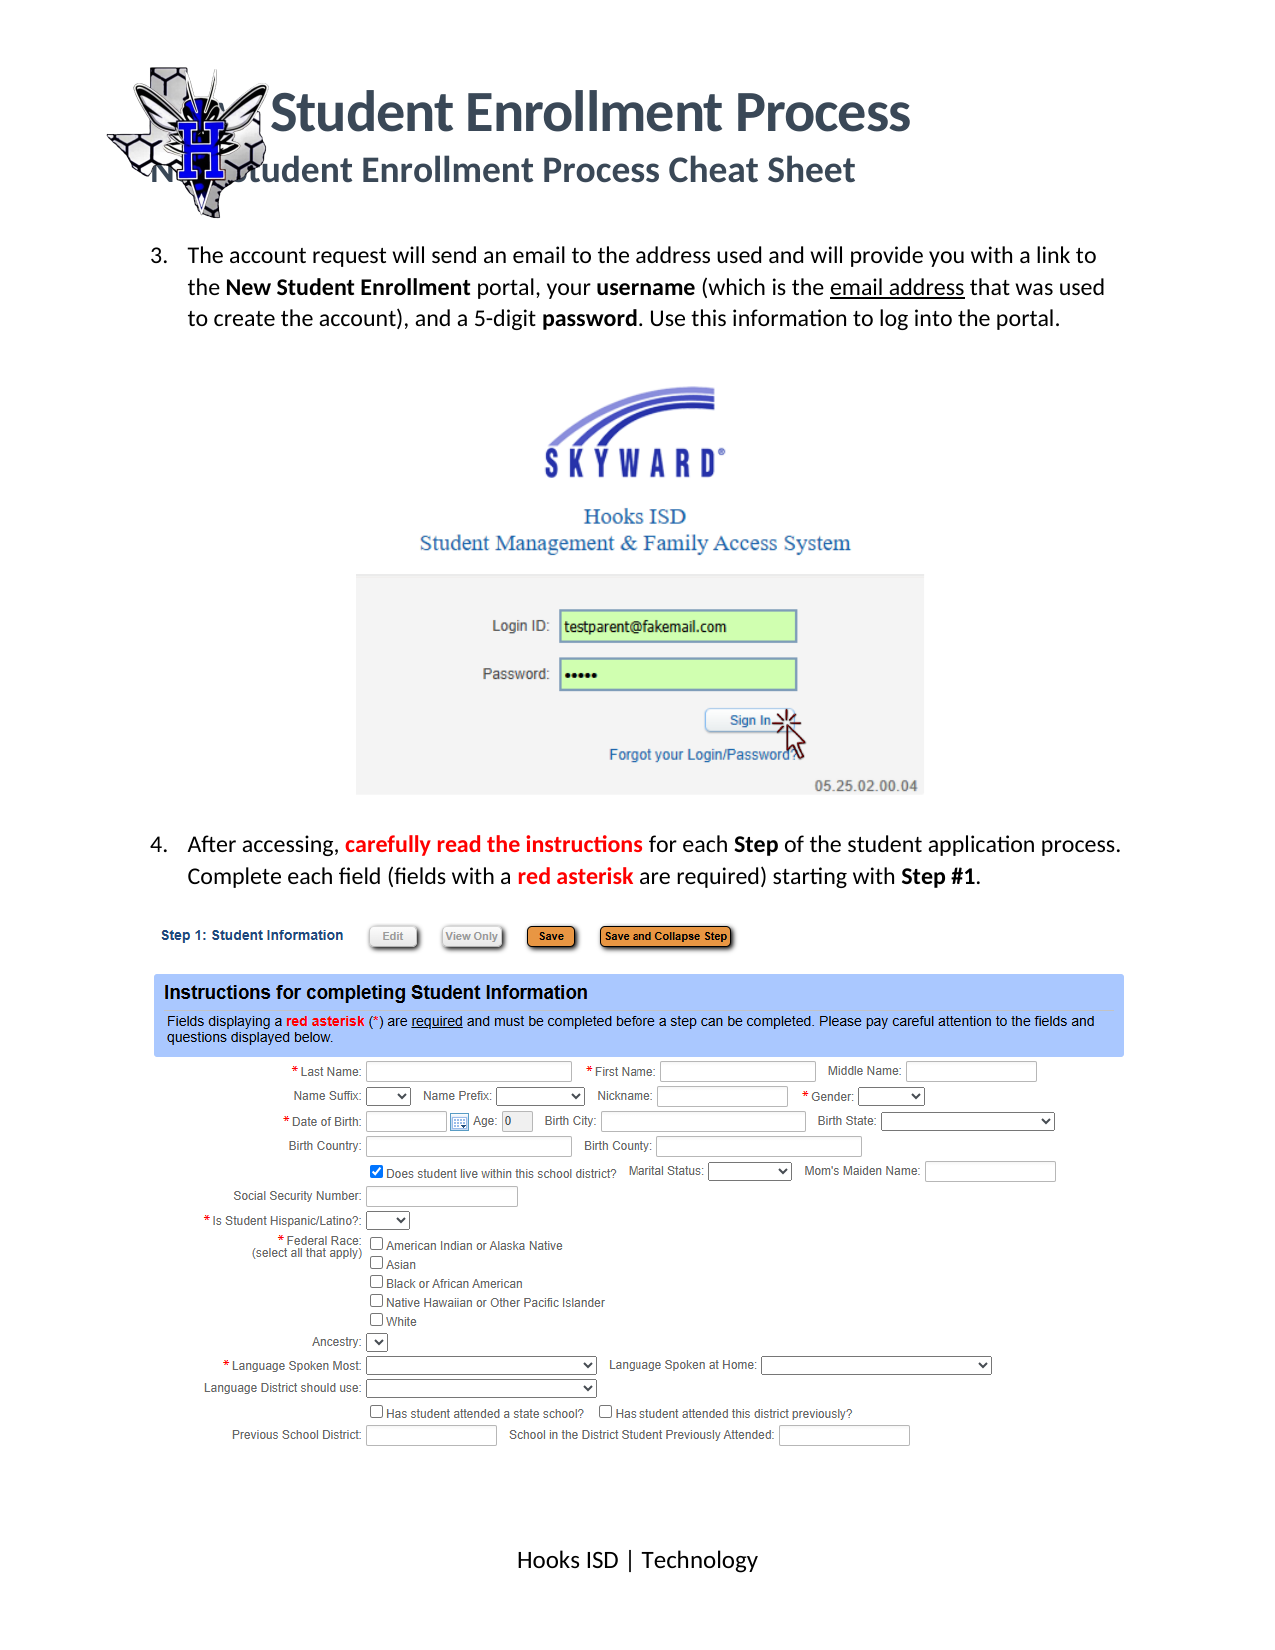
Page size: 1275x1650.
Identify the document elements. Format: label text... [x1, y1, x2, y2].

picture [103, 61, 270, 221]
picture [356, 366, 925, 796]
picture [150, 923, 1125, 1450]
list The account request will send an email to the address used and will provide you with a link to the New Student Enrollment portal, your username (which is the email address that was used to create the account), and a 5-digit password. Use this information to log into the portal. [150, 240, 1125, 333]
list After accessing, carefully read the instructions for each Step of the student application process. Complete each field (fields with a red asterisk are required) starting with Step #1. [150, 829, 1125, 890]
